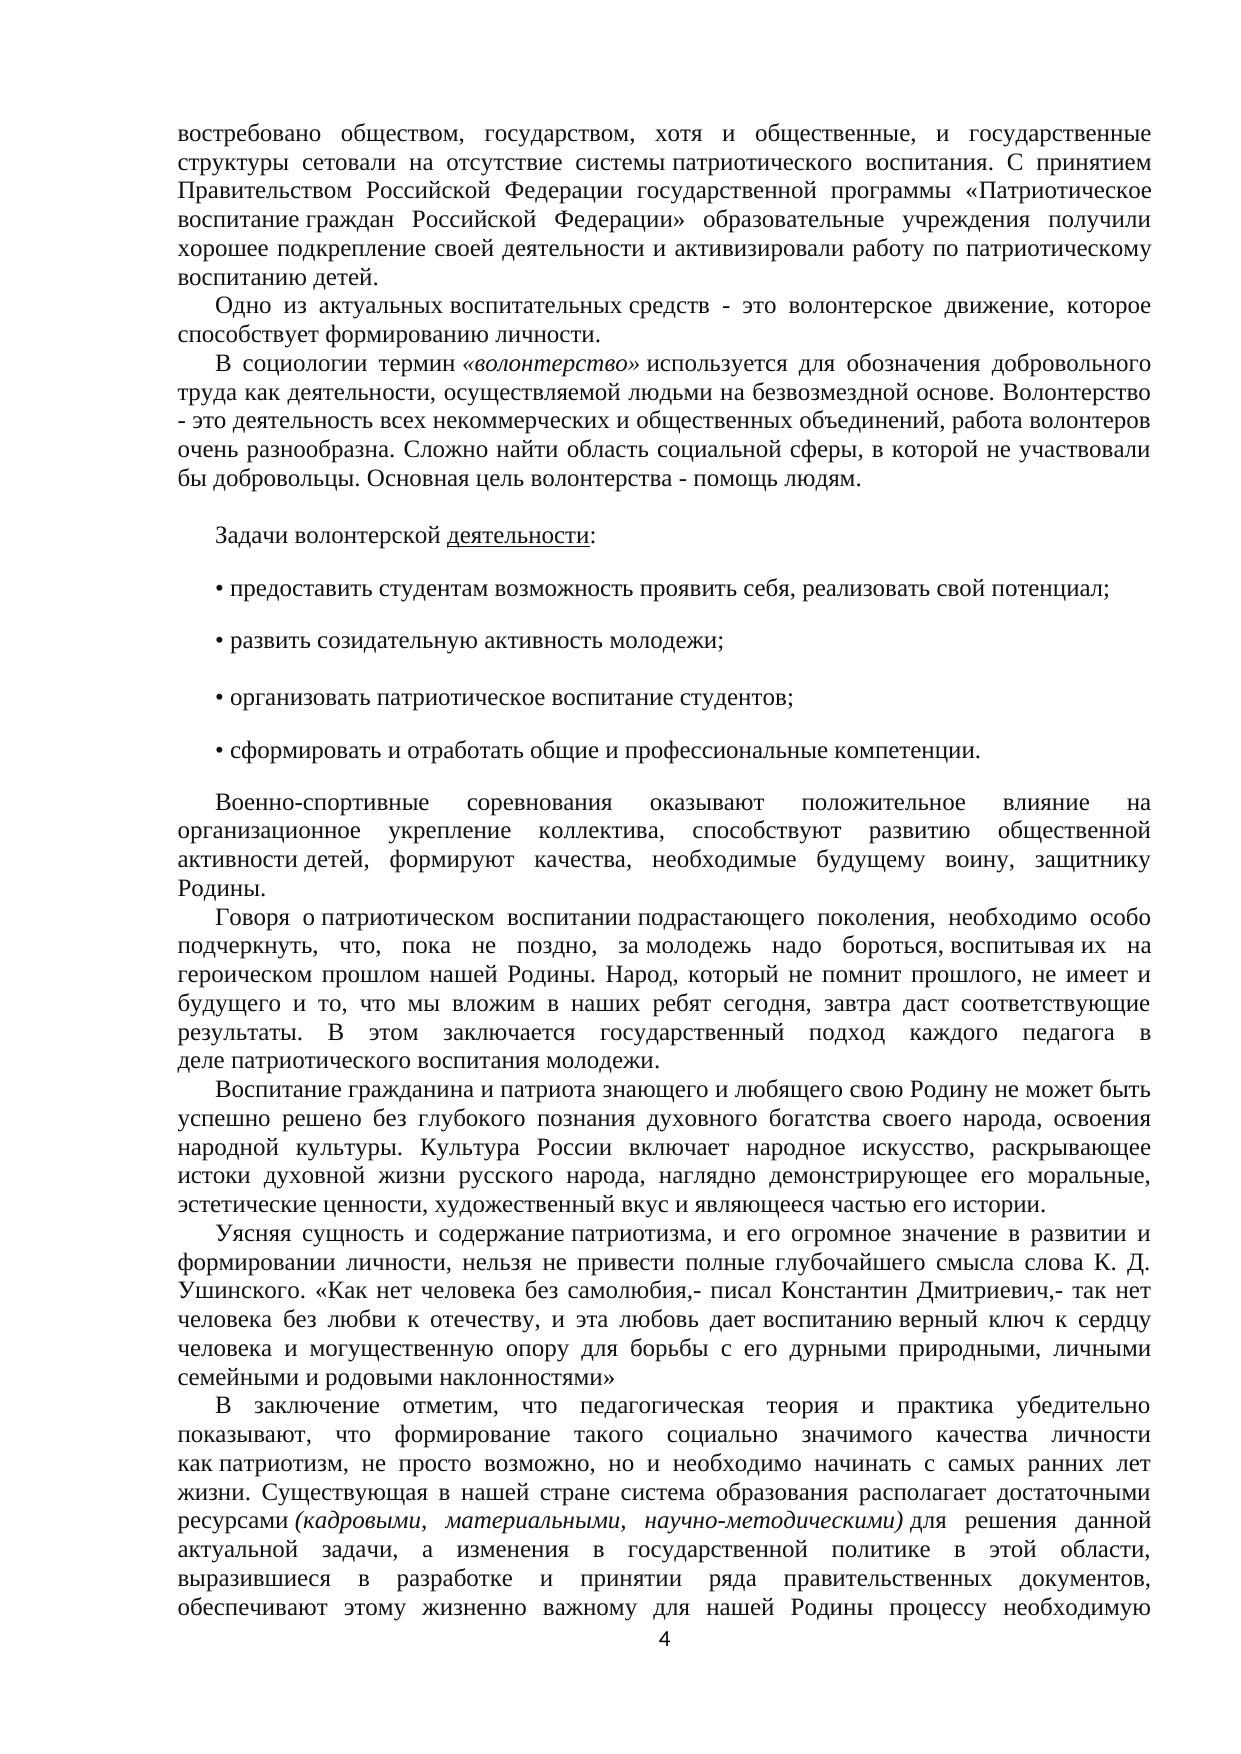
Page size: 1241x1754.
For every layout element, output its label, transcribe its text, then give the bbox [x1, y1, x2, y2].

text Задачи волонтерской деятельности: [177, 521, 1152, 549]
text В социологии термин «волонтерство» используется для обозначения добровольного труда как деятельности, осуществляемой людьми на безвозмездной основе. Волонтерство - это деятельность всех некоммерческих и общественных объединений, работа волонтеров очень разнообразна. Сложно найти область социальной сферы, в которой не участвовали бы добровольцы. Основная цель волонтерства - помощь людям. [177, 348, 1152, 492]
text • организовать патриотическое воспитание студентов; [177, 682, 1152, 711]
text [177, 1391, 1152, 1621]
text Воспитание гражданина и патриота знающего и любящего свою Родину не может быть успешно решено без глубокого познания духовного богатства своего народа, освоения народной культуры. Культура России включает народное искусство, раскрывающее истоки духовной жизни русского народа, наглядно демонстрирующее его моральные, эстетические ценности, художественный вкус и являющееся частью его истории. [177, 1074, 1152, 1218]
text Военно-спортивные соревнования оказывают положительное влияние на организационное укрепление коллектива, способствуют развитию общественной активности детей, формируют качества, необходимые будущему воину, защитнику Родины. [177, 787, 1152, 902]
text • предоставить студентам возможность проявить себя, реализовать свой потенциал; [177, 573, 1152, 602]
text Одно из актуальных воспитательных средств - это волонтерское движение, которое способствует формированию личности. [177, 291, 1152, 348]
text • сформировать и отработать общие и профессиональные компетенции. [177, 735, 1152, 763]
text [177, 118, 1152, 291]
text Уясняя сущность и содержание патриотизма, и его огромное значение в развитии и формировании личности, нельзя не привести полные глубочайшего смысла слова К. Д. Ушинского. «Как нет человека без самолюбия,- писал Константин Дмитриевич,- так нет человека без любви к отечеству, и эта любовь дает воспитанию верный ключ к сердцу человека и могущественную опору для борьбы с его дурными природными, личными семейными и родовыми наклонностями» [177, 1218, 1152, 1391]
text • развить созидательную активность молодежи; [177, 625, 1152, 654]
text Говоря о патриотическом воспитании подрастающего поколения, необходимо особо подчеркнуть, что, пока не поздно, за молодежь надо бороться, воспитывая их на героическом прошлом нашей Родины. Народ, который не помнит прошлого, не имеет и будущего и то, что мы вложим в наших ребят сегодня, завтра даст соответствующие результаты. В этом заключается государственный подход каждого педагога в деле патриотического воспитания молодежи. [177, 902, 1152, 1074]
